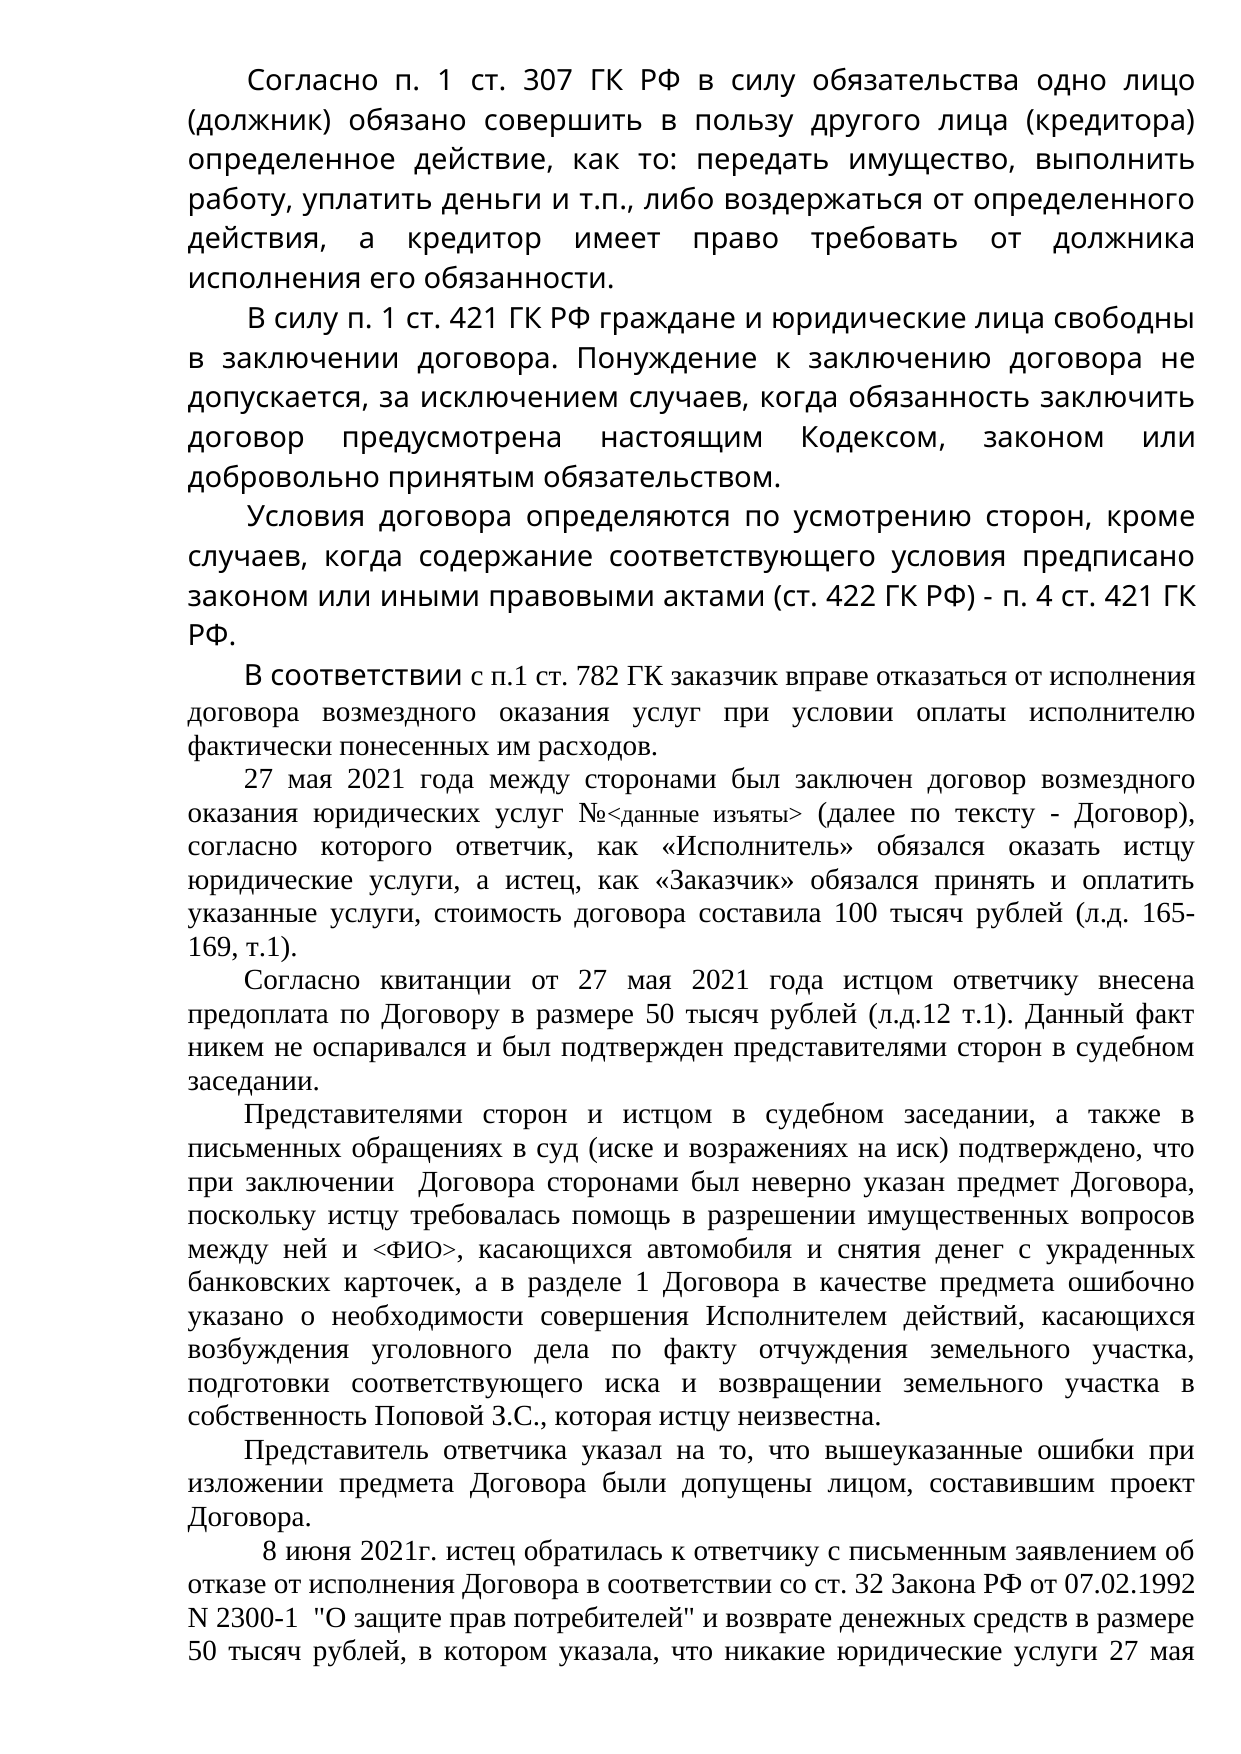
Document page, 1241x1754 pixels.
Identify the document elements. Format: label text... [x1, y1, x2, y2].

text Условия договора определяются по усмотрению сторон, кроме случаев, когда содержание соответствующего условия предписано законом или иными правовыми актами (ст. 422 ГК РФ) - п. 4 ст. 421 ГК РФ. [187, 496, 1196, 654]
text Представитель ответчика указал на то, что вышеуказанные ошибки при изложении предмета Договора были допущены лицом, составившим проект Договора. [187, 1432, 1196, 1533]
text В соответствии с п.1 ст. 782 ГК заказчик вправе отказаться от исполнения договора возмездного оказания услуг при условии оплаты исполнителю фактически понесенных им расходов. [187, 654, 1196, 761]
text 27 мая 2021 года между сторонами был заключен договор возмездного оказания юридических услуг №<данные изъяты> (далее по тексту - Договор), согласно которого ответчик, как «Исполнитель» обязался оказать истцу юридические услуги, а истец, как «Заказчик» обязался принять и оплатить указанные услуги, стоимость договора составила 100 тысяч рублей (л.д. 165-169, т.1). [187, 761, 1196, 962]
text Согласно квитанции от 27 мая 2021 года истцом ответчику внесена предоплата по Договору в размере 50 тысяч рублей (л.д.12 т.1). Данный факт никем не оспаривался и был подтвержден представителями сторон в судебном заседании. [187, 962, 1196, 1097]
text Согласно п. 1 ст. 307 ГК РФ в силу обязательства одно лицо (должник) обязано совершить в пользу другого лица (кредитора) определенное действие, как то: передать имущество, выполнить работу, уплатить деньги и т.п., либо воздержаться от определенного действия, а кредитор имеет право требовать от должника исполнения его обязанности. [187, 59, 1196, 297]
text В силу п. 1 ст. 421 ГК РФ граждане и юридические лица свободны в заключении договора. Понуждение к заключению договора не допускается, за исключением случаев, когда обязанность заключить договор предусмотрена настоящим Кодексом, законом или добровольно принятым обязательством. [187, 297, 1196, 496]
text Представителями сторон и истцом в судебном заседании, а также в письменных обращениях в суд (иске и возражениях на иск) подтверждено, что при заключении Договора сторонами был неверно указан предмет Договора, поскольку истцу требовалась помощь в разрешении имущественных вопросов между ней и <ФИО>, касающихся автомобиля и снятия денег с украденных банковских карточек, а в разделе 1 Договора в качестве предмета ошибочно указано о необходимости совершения Исполнителем действий, касающихся возбуждения уголовного дела по факту отчуждения земельного участка, подготовки соответствующего иска и возвращении земельного участка в собственность Поповой З.С., которая истцу неизвестна. [187, 1097, 1196, 1432]
